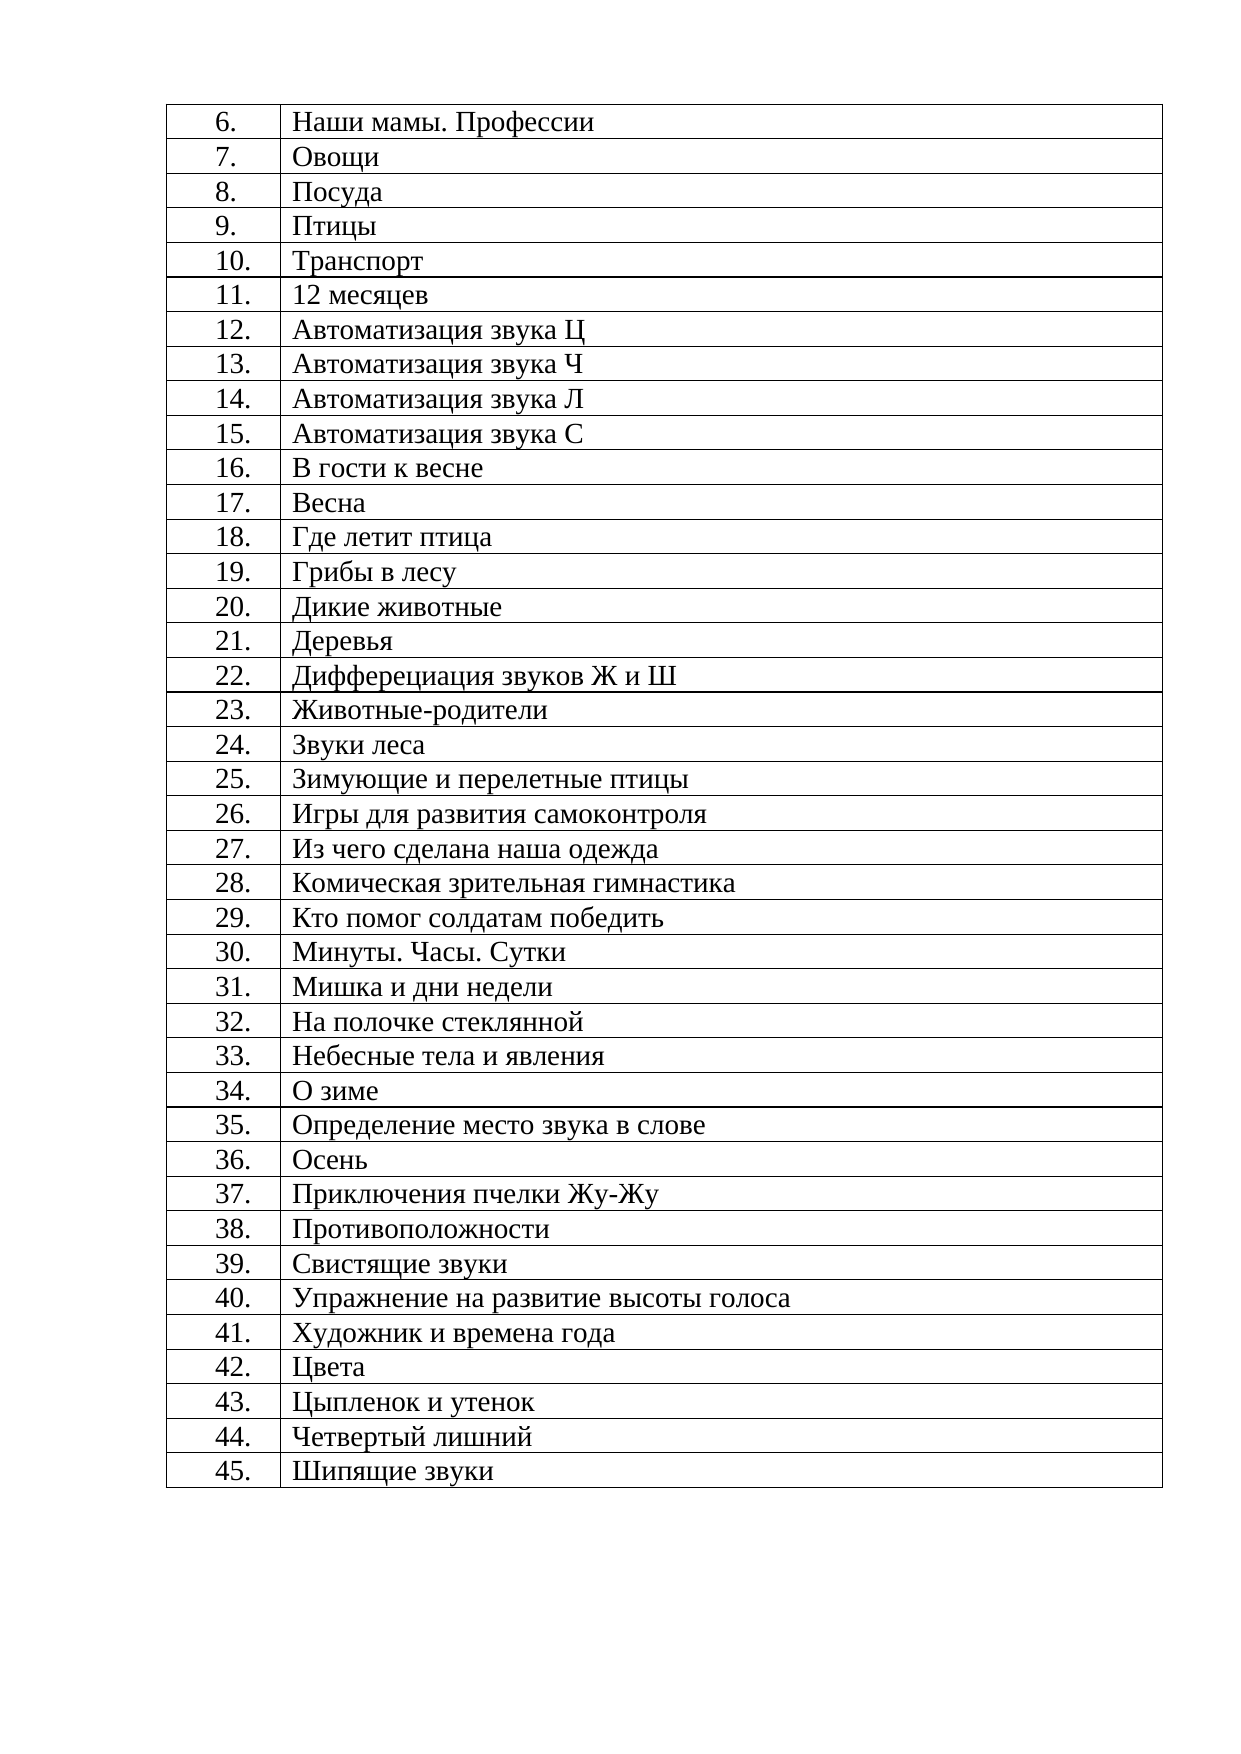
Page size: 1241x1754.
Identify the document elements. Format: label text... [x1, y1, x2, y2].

table_cell [167, 1246, 280, 1279]
table_cell [167, 969, 280, 1003]
table_cell [167, 347, 280, 380]
table_cell [167, 1211, 280, 1245]
table_cell [167, 1384, 280, 1418]
table_cell [167, 554, 280, 588]
table_cell Деревья [281, 623, 1162, 657]
table_cell Приключения пчелки Жу-Жу [281, 1177, 1162, 1210]
table_cell Мишка и дни недели [281, 969, 1162, 1003]
table_cell [167, 243, 280, 276]
table_cell [167, 278, 280, 311]
table_cell [167, 589, 280, 622]
table_cell Минуты. Часы. Сутки [281, 935, 1162, 968]
table_cell Животные-родители [281, 693, 1162, 726]
table_cell Игры для развития самоконтроля [281, 796, 1162, 830]
table_cell [167, 658, 280, 691]
table_cell [167, 1453, 280, 1487]
table_cell Дифферециация звуков Ж и Ш [281, 658, 1162, 691]
table_cell [167, 1073, 280, 1106]
table_cell Свистящие звуки [281, 1246, 1162, 1279]
table_cell [167, 1280, 280, 1314]
table_cell [167, 485, 280, 518]
table_cell Противоположности [281, 1211, 1162, 1245]
table_cell [167, 1108, 280, 1141]
table_cell Автоматизация звука Л [281, 381, 1162, 415]
table_cell [167, 796, 280, 830]
table_cell [167, 105, 280, 138]
table_cell Шипящие звуки [281, 1453, 1162, 1487]
table_cell Определение место звука в слове [281, 1108, 1162, 1141]
table_cell Птицы [281, 208, 1162, 242]
table_cell О зиме [281, 1073, 1162, 1106]
table_cell [167, 139, 280, 173]
table_cell [167, 727, 280, 761]
table_cell Комическая зрительная гимнастика [281, 865, 1162, 899]
table_cell Транспорт [281, 243, 1162, 276]
table_cell Небесные тела и явления [281, 1038, 1162, 1072]
table_cell Грибы в лесу [281, 554, 1162, 588]
table_cell Четвертый лишний [281, 1419, 1162, 1452]
table_cell [167, 520, 280, 553]
table_cell Весна [281, 485, 1162, 518]
table_cell [167, 935, 280, 968]
table_cell На полочке стеклянной [281, 1004, 1162, 1037]
table_cell Зимующие и перелетные птицы [281, 762, 1162, 795]
table_cell [167, 865, 280, 899]
table_cell [167, 1038, 280, 1072]
table_cell [167, 450, 280, 484]
table_cell Дикие животные [281, 589, 1162, 622]
table_cell [167, 1142, 280, 1176]
table_cell Цыпленок и утенок [281, 1384, 1162, 1418]
table_cell [167, 831, 280, 864]
table_cell [167, 1419, 280, 1452]
table_cell Автоматизация звука С [281, 416, 1162, 449]
table_cell Упражнение на развитие высоты голоса [281, 1280, 1162, 1314]
table_cell [167, 1350, 280, 1383]
table_cell [167, 208, 280, 242]
table_cell [167, 1177, 280, 1210]
table_cell [167, 1004, 280, 1037]
table_cell [167, 416, 280, 449]
table_cell [167, 381, 280, 415]
table_cell В гости к весне [281, 450, 1162, 484]
table_cell 12 месяцев [281, 278, 1162, 311]
table_cell Звуки леса [281, 727, 1162, 761]
table_cell Автоматизация звука Ч [281, 347, 1162, 380]
table_cell [167, 693, 280, 726]
table_cell Цвета [281, 1350, 1162, 1383]
table_cell Художник и времена года [281, 1315, 1162, 1348]
table_cell Кто помог солдатам победить [281, 900, 1162, 933]
table_cell Посуда [281, 174, 1162, 207]
table_cell Овощи [281, 139, 1162, 173]
table_cell [167, 312, 280, 346]
table_cell [167, 762, 280, 795]
table_cell [167, 623, 280, 657]
table_cell Наши мамы. Профессии [281, 105, 1162, 138]
table_cell [167, 174, 280, 207]
table_cell Автоматизация звука Ц [281, 312, 1162, 346]
table_cell [167, 1315, 280, 1348]
table_cell Осень [281, 1142, 1162, 1176]
table_cell Из чего сделана наша одежда [281, 831, 1162, 864]
table_cell Где летит птица [281, 520, 1162, 553]
table_cell [167, 900, 280, 933]
